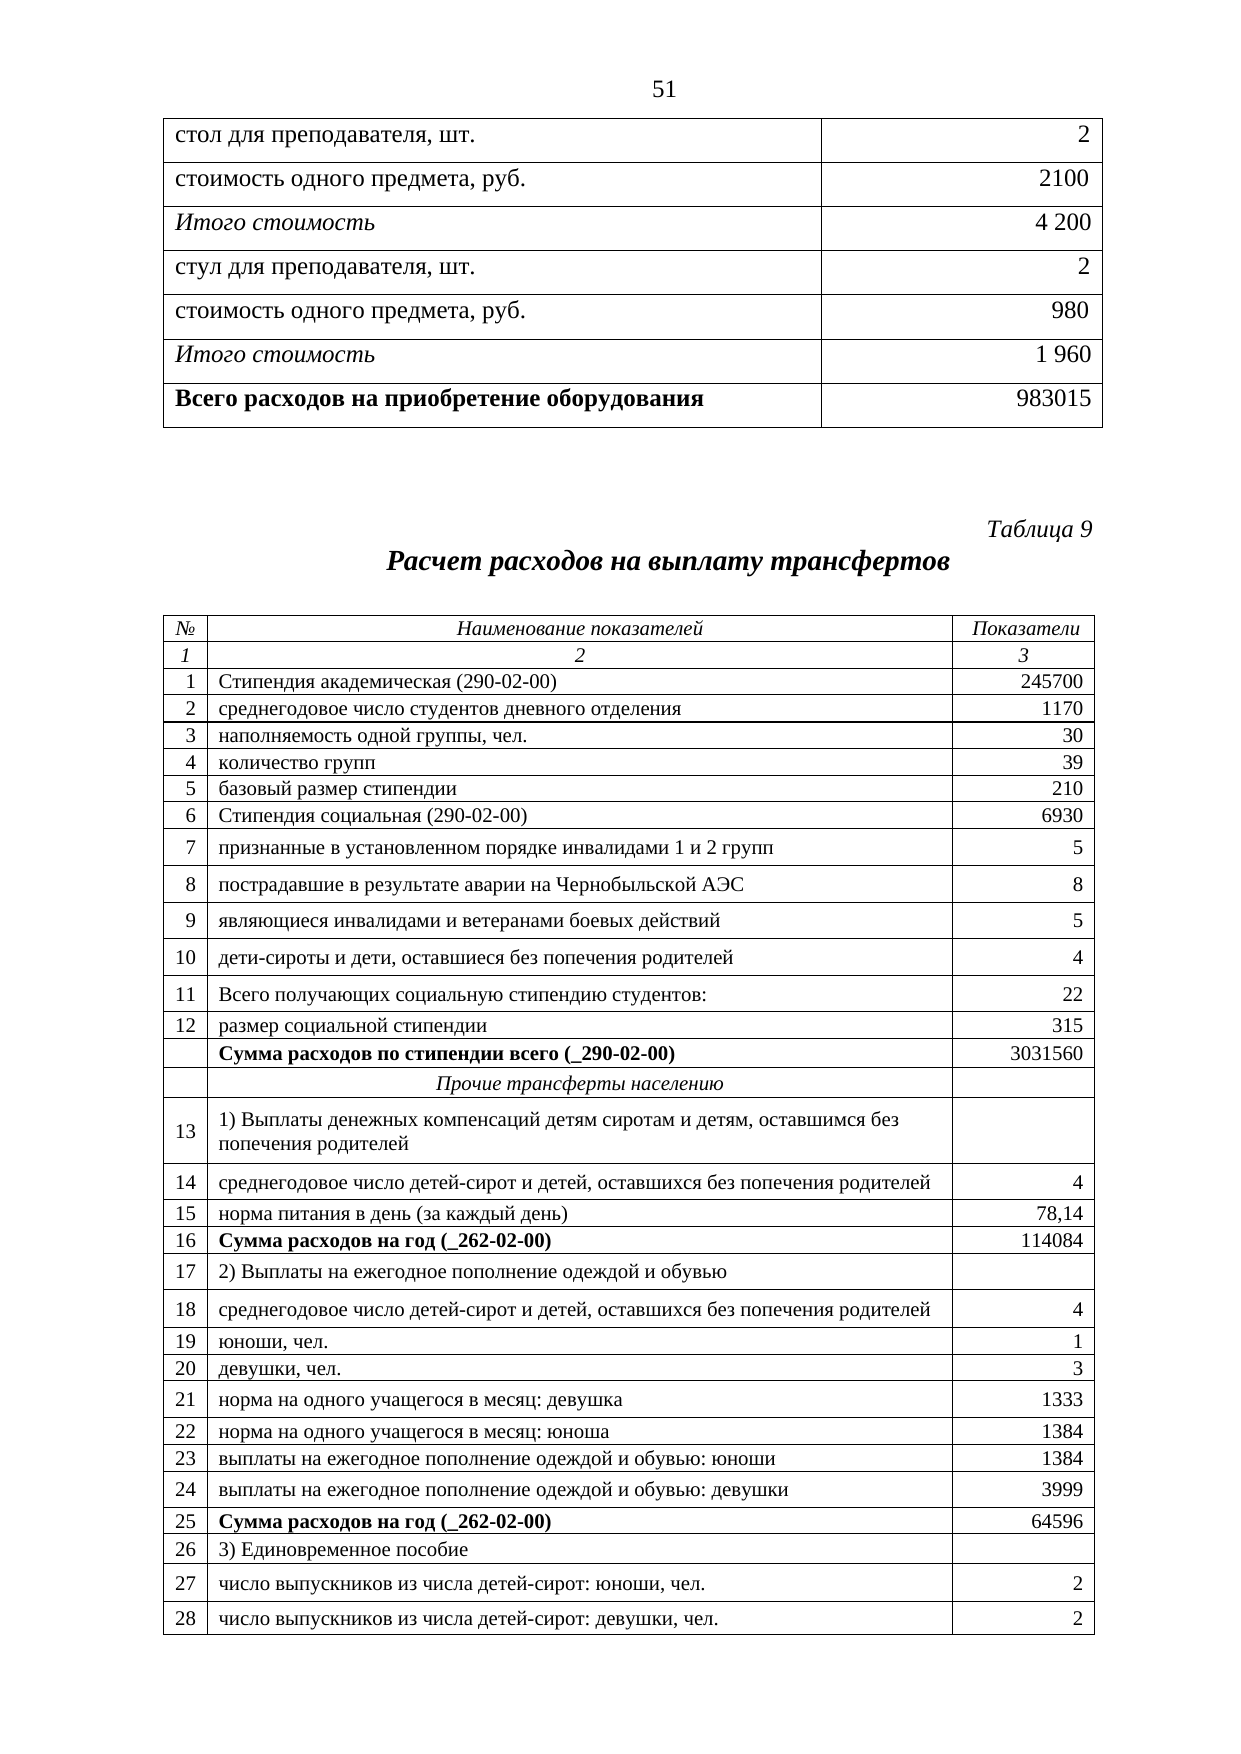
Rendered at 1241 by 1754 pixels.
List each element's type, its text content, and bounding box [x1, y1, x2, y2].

table_cell 25 [164, 1508, 207, 1533]
table_cell 23 [164, 1445, 207, 1471]
table_cell 10 [164, 939, 207, 975]
table_cell 3031560 [953, 1039, 1094, 1067]
table_cell Итого стоимость [164, 207, 821, 250]
table_cell [953, 1254, 1094, 1289]
table_cell Стипендия академическая (290-02-00) [208, 669, 952, 694]
table_cell [164, 1068, 207, 1097]
table_cell 5 [953, 829, 1094, 865]
table_cell 1) Выплаты денежных компенсаций детям сиротам и детям, оставшимся без попечения родителей [208, 1098, 952, 1163]
table_cell стул для преподавателя, шт. [164, 251, 821, 294]
table_cell 19 [164, 1328, 207, 1354]
table_cell дети-сироты и дети, оставшиеся без попечения родителей [208, 939, 952, 975]
table_cell 26 [164, 1534, 207, 1563]
table_cell 1333 [953, 1381, 1094, 1417]
table_cell 20 [164, 1355, 207, 1380]
table_cell 22 [164, 1418, 207, 1443]
table_header Наименование показателей [208, 616, 952, 641]
table_cell Всего расходов на приобретение оборудования [164, 384, 821, 427]
table_cell [953, 1068, 1094, 1097]
table_cell признанные в установленном порядке инвалидами 1 и 2 групп [208, 829, 952, 865]
table_cell стол для преподавателя, шт. [164, 119, 821, 162]
table_cell 22 [953, 976, 1094, 1011]
table_cell 2 [953, 1602, 1094, 1634]
table_cell 1 960 [822, 340, 1102, 382]
table_cell норма на одного учащегося в месяц: юноша [208, 1418, 952, 1443]
table_cell Всего получающих социальную стипендию студентов: [208, 976, 952, 1011]
table_cell среднегодовое число детей-сирот и детей, оставшихся без попечения родителей [208, 1290, 952, 1327]
table_cell 1 [164, 669, 207, 694]
table_cell 64596 [953, 1508, 1094, 1533]
table_cell среднегодовое число студентов дневного отделения [208, 695, 952, 721]
table_cell 2 [164, 695, 207, 721]
table_cell выплаты на ежегодное пополнение одеждой и обувью: юноши [208, 1445, 952, 1471]
table_cell 1170 [953, 695, 1094, 721]
table_cell [164, 1039, 207, 1067]
table_cell базовый размер стипендии [208, 776, 952, 801]
table_cell 6930 [953, 802, 1094, 828]
table_cell 30 [953, 723, 1094, 748]
table_cell 78,14 [953, 1200, 1094, 1226]
table_cell наполняемость одной группы, чел. [208, 723, 952, 748]
table_cell 1 [164, 642, 207, 668]
table_cell 5 [164, 776, 207, 801]
table_cell 6 [164, 802, 207, 828]
table_cell 8 [953, 866, 1094, 902]
table_cell Стипендия социальная (290-02-00) [208, 802, 952, 828]
table_cell 2 [822, 119, 1102, 162]
table_cell являющиеся инвалидами и ветеранами боевых действий [208, 903, 952, 938]
table_cell 4 [953, 1290, 1094, 1327]
text Таблица 9 [177, 514, 1092, 543]
table_cell размер социальной стипендии [208, 1012, 952, 1037]
table_cell [953, 1534, 1094, 1563]
table_cell Сумма расходов по стипендии всего (_290-02-00) [208, 1039, 952, 1067]
table_cell число выпускников из числа детей-сирот: девушки, чел. [208, 1602, 952, 1634]
table_cell 18 [164, 1290, 207, 1327]
table_cell 16 [164, 1227, 207, 1252]
table_cell 24 [164, 1472, 207, 1507]
table_cell норма на одного учащегося в месяц: девушка [208, 1381, 952, 1417]
table_cell Прочие трансферты населению [208, 1068, 952, 1097]
table_cell 4 [164, 749, 207, 774]
table_cell 27 [164, 1564, 207, 1601]
table_cell стоимость одного предмета, руб. [164, 295, 821, 338]
table_cell 9 [164, 903, 207, 938]
table_cell 14 [164, 1164, 207, 1199]
text Расчет расходов на выплату трансфертов [177, 543, 1152, 576]
table_cell 17 [164, 1254, 207, 1289]
table_cell 2 [208, 642, 952, 668]
table_cell 3 [953, 1355, 1094, 1380]
table_cell [953, 1098, 1094, 1163]
table_header № [164, 616, 207, 641]
table_cell 12 [164, 1012, 207, 1037]
table_cell 39 [953, 749, 1094, 774]
table_cell 3 [953, 642, 1094, 668]
table_cell выплаты на ежегодное пополнение одеждой и обувью: девушки [208, 1472, 952, 1507]
table_cell 11 [164, 976, 207, 1011]
table_cell 1384 [953, 1418, 1094, 1443]
table_cell 1 [953, 1328, 1094, 1354]
table_cell 114084 [953, 1227, 1094, 1252]
table_cell 13 [164, 1098, 207, 1163]
table_cell 1384 [953, 1445, 1094, 1471]
table_cell 4 [953, 1164, 1094, 1199]
table_cell 980 [822, 295, 1102, 338]
table_cell 5 [953, 903, 1094, 938]
table_cell 21 [164, 1381, 207, 1417]
table_cell юноши, чел. [208, 1328, 952, 1354]
table_cell 2 [953, 1564, 1094, 1601]
table_cell число выпускников из числа детей-сирот: юноши, чел. [208, 1564, 952, 1601]
table_cell количество групп [208, 749, 952, 774]
table_cell 210 [953, 776, 1094, 801]
table_cell 28 [164, 1602, 207, 1634]
table_cell 2 [822, 251, 1102, 294]
table_cell 2100 [822, 163, 1102, 206]
table_cell 245700 [953, 669, 1094, 694]
table_cell девушки, чел. [208, 1355, 952, 1380]
table_cell 3 [164, 723, 207, 748]
table_cell 315 [953, 1012, 1094, 1037]
table_cell среднегодовое число детей-сирот и детей, оставшихся без попечения родителей [208, 1164, 952, 1199]
table_cell Сумма расходов на год (_262-02-00) [208, 1227, 952, 1252]
table_cell Сумма расходов на год (_262-02-00) [208, 1508, 952, 1533]
table_cell 983015 [822, 384, 1102, 427]
table_cell 4 [953, 939, 1094, 975]
table_header Показатели [953, 616, 1094, 641]
table_cell 3999 [953, 1472, 1094, 1507]
table_cell 15 [164, 1200, 207, 1226]
table_cell 7 [164, 829, 207, 865]
table_cell стоимость одного предмета, руб. [164, 163, 821, 206]
table_cell 8 [164, 866, 207, 902]
table_cell Итого стоимость [164, 340, 821, 382]
table_cell 4 200 [822, 207, 1102, 250]
table_cell 3) Единовременное пособие [208, 1534, 952, 1563]
table_cell 2) Выплаты на ежегодное пополнение одеждой и обувью [208, 1254, 952, 1289]
table_cell пострадавшие в результате аварии на Чернобыльской АЭС [208, 866, 952, 902]
table_cell норма питания в день (за каждый день) [208, 1200, 952, 1226]
